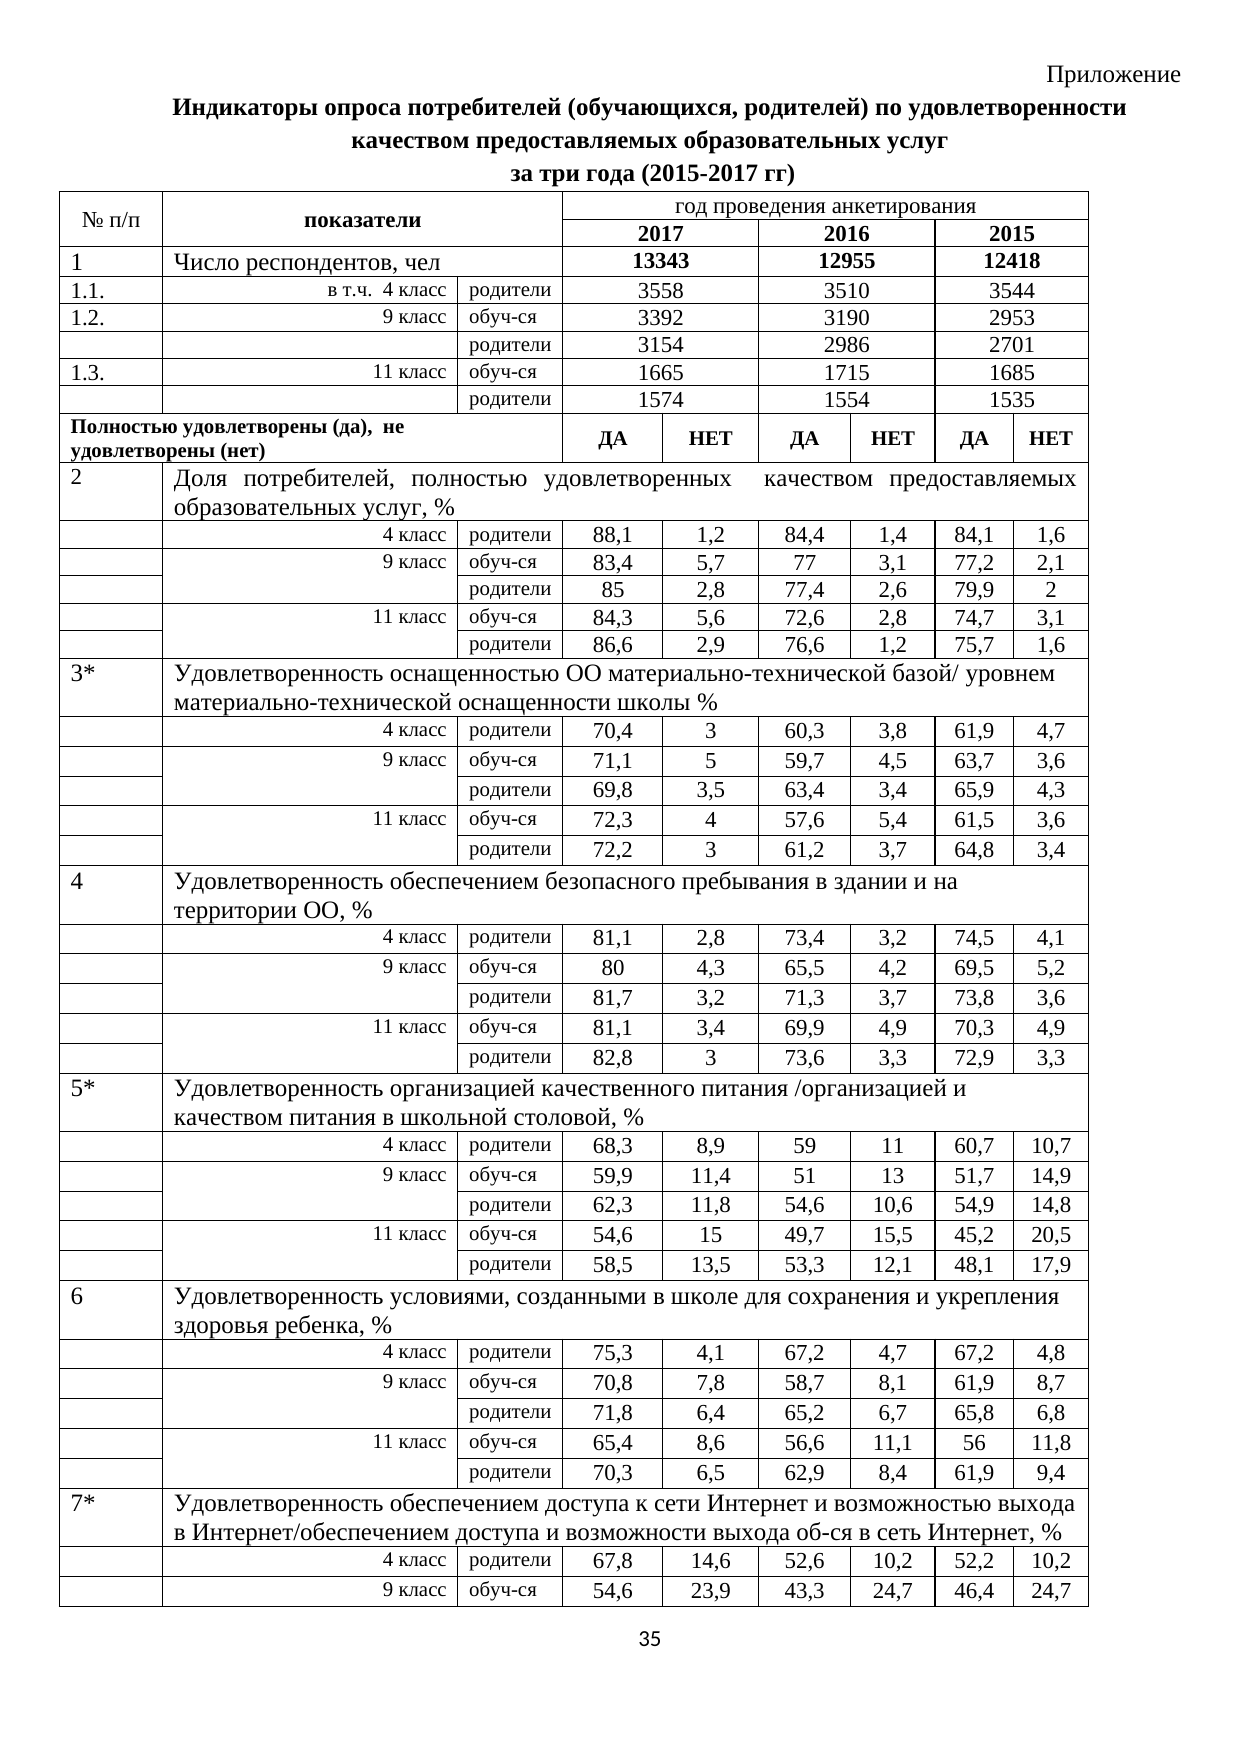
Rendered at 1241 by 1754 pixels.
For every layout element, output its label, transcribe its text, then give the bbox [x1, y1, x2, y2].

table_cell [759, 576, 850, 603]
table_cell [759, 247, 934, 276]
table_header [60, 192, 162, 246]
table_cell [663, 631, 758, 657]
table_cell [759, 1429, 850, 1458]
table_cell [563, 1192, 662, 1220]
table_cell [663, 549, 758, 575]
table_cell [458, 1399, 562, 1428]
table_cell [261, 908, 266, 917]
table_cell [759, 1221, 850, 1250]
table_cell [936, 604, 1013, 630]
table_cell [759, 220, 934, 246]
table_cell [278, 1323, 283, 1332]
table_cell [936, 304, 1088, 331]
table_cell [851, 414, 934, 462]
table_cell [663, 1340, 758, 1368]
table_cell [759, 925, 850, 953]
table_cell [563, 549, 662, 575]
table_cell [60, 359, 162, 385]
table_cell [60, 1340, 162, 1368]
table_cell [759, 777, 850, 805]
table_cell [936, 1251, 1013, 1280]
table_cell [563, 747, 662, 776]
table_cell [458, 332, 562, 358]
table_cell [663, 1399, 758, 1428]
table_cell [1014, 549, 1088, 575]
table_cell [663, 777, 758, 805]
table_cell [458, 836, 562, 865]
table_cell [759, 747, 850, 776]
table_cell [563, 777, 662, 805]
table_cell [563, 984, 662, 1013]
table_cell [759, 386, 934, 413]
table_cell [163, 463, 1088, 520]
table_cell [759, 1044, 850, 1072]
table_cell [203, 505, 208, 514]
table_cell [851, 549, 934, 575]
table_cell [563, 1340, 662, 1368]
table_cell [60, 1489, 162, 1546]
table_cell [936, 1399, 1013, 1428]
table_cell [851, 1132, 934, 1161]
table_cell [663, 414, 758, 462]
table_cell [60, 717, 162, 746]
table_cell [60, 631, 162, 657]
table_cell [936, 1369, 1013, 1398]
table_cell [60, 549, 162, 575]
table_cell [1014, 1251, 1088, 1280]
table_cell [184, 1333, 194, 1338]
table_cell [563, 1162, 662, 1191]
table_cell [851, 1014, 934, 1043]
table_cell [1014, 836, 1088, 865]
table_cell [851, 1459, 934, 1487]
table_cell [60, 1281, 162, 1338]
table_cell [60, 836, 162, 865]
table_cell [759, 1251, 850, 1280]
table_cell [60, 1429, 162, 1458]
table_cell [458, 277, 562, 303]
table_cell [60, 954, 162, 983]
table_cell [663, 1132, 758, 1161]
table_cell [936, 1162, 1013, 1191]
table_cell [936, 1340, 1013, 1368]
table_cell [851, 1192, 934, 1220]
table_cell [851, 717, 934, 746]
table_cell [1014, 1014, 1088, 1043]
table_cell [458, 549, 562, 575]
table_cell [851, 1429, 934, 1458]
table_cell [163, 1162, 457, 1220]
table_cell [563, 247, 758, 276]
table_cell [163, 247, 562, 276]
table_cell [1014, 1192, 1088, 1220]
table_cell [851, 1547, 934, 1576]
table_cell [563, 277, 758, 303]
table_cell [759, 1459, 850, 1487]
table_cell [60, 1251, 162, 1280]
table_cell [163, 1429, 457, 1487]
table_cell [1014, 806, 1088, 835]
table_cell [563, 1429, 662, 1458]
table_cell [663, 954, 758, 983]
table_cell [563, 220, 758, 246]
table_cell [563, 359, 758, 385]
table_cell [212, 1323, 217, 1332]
text Приложение [118, 59, 1181, 88]
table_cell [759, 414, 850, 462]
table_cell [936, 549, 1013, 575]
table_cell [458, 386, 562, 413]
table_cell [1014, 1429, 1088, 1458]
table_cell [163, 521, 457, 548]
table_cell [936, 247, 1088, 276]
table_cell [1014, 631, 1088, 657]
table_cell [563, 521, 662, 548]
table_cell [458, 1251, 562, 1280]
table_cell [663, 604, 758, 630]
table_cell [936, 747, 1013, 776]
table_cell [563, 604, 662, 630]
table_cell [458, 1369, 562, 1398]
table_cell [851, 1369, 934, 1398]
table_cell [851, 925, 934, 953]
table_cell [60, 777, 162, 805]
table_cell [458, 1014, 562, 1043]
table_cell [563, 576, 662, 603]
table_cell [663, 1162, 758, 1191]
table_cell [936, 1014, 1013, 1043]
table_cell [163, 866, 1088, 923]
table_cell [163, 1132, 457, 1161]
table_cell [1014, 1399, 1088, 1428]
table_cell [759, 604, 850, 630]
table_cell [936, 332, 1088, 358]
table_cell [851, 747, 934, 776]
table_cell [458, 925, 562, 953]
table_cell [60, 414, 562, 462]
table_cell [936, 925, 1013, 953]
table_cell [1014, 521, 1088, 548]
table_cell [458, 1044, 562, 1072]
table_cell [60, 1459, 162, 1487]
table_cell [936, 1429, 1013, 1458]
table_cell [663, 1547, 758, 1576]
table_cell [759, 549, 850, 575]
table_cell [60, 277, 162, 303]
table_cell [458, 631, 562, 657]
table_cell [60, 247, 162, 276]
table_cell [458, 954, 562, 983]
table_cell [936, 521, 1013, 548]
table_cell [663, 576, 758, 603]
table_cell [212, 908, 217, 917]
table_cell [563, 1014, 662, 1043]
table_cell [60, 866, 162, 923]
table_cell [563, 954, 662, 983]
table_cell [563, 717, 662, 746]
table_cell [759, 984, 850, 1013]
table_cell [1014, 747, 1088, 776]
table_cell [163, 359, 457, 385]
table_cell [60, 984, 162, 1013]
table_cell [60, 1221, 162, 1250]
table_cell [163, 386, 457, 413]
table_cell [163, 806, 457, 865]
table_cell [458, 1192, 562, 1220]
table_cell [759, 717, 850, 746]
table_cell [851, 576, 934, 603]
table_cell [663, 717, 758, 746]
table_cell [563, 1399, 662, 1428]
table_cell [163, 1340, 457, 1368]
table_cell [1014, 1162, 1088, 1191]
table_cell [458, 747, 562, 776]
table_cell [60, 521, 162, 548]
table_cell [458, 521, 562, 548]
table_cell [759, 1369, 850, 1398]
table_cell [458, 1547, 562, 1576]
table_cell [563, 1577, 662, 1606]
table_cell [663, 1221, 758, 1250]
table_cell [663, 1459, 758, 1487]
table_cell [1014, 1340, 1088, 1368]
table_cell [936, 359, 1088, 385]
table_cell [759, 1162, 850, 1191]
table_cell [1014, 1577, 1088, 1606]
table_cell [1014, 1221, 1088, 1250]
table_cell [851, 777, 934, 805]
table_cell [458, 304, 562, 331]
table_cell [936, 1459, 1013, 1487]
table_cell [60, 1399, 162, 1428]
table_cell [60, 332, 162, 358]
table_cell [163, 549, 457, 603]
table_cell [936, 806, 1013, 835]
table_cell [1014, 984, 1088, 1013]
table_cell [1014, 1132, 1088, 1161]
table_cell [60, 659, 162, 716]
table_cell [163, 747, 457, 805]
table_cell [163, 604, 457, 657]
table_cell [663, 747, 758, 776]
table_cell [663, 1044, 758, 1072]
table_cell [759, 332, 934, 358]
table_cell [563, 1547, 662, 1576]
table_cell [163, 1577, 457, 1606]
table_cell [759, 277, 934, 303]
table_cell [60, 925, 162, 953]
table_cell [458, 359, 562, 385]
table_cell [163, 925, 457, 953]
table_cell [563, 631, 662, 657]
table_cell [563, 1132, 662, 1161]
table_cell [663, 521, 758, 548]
text Индикаторы опроса потребителей (обучающихся, родителей) по удовлетворенности качеством предоставляемых образовательных услуг [118, 92, 1181, 154]
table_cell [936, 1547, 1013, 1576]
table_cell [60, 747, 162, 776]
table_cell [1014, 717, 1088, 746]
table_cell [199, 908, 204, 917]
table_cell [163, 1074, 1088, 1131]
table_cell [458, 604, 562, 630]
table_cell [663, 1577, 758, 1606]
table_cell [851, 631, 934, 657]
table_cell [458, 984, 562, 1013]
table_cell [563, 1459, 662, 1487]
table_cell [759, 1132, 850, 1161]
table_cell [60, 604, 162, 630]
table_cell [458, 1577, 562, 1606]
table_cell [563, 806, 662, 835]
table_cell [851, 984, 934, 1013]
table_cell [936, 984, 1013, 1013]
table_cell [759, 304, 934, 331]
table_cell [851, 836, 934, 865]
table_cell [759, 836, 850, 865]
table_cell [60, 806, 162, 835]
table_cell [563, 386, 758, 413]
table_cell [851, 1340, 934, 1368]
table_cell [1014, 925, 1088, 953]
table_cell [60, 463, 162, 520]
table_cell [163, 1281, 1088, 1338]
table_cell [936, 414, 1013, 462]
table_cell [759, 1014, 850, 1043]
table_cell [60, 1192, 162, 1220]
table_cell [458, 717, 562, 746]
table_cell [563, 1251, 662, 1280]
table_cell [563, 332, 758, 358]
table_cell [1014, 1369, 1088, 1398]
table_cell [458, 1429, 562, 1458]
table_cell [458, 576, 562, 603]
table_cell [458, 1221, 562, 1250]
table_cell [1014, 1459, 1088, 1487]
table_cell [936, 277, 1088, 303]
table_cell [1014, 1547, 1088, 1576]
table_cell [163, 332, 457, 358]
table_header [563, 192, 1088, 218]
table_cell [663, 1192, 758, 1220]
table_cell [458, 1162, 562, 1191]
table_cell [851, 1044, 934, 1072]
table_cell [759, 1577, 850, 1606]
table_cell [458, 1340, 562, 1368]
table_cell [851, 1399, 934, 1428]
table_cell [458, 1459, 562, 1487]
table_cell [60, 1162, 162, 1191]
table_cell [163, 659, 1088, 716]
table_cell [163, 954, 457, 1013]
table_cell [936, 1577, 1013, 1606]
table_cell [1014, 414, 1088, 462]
text за три года (2015-2017 гг) [118, 158, 1181, 187]
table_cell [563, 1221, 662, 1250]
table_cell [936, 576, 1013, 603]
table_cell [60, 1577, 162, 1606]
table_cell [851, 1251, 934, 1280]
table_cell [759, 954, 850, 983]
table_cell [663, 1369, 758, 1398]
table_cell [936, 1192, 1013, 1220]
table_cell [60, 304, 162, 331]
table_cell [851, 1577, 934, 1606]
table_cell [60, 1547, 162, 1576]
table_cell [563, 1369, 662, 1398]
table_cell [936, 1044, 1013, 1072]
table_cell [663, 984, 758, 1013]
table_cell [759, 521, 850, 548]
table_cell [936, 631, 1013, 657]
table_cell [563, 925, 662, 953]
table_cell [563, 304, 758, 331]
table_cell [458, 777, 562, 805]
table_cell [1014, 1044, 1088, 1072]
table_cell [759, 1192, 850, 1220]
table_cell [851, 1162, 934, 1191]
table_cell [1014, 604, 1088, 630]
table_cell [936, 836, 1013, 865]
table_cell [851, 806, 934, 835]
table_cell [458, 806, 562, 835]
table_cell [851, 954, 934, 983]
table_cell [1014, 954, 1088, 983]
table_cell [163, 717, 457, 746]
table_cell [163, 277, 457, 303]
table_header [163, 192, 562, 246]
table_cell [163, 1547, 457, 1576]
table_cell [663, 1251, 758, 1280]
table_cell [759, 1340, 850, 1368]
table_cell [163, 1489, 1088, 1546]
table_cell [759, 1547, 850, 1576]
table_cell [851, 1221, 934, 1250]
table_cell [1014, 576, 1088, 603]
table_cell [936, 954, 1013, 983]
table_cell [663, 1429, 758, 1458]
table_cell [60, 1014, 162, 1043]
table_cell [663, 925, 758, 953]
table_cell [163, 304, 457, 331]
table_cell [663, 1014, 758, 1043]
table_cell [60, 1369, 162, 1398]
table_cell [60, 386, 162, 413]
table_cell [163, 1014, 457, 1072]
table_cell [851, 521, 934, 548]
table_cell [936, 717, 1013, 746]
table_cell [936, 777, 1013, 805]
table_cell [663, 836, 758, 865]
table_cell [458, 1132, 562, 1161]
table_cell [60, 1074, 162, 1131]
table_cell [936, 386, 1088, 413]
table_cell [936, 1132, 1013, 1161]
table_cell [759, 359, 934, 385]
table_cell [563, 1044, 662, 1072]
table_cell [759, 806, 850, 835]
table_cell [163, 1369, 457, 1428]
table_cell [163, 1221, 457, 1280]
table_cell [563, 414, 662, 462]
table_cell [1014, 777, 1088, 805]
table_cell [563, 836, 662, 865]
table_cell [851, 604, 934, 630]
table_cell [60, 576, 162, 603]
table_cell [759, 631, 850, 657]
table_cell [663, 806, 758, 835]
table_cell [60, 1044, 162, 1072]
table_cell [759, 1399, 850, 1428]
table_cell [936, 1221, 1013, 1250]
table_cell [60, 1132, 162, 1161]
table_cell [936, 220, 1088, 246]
